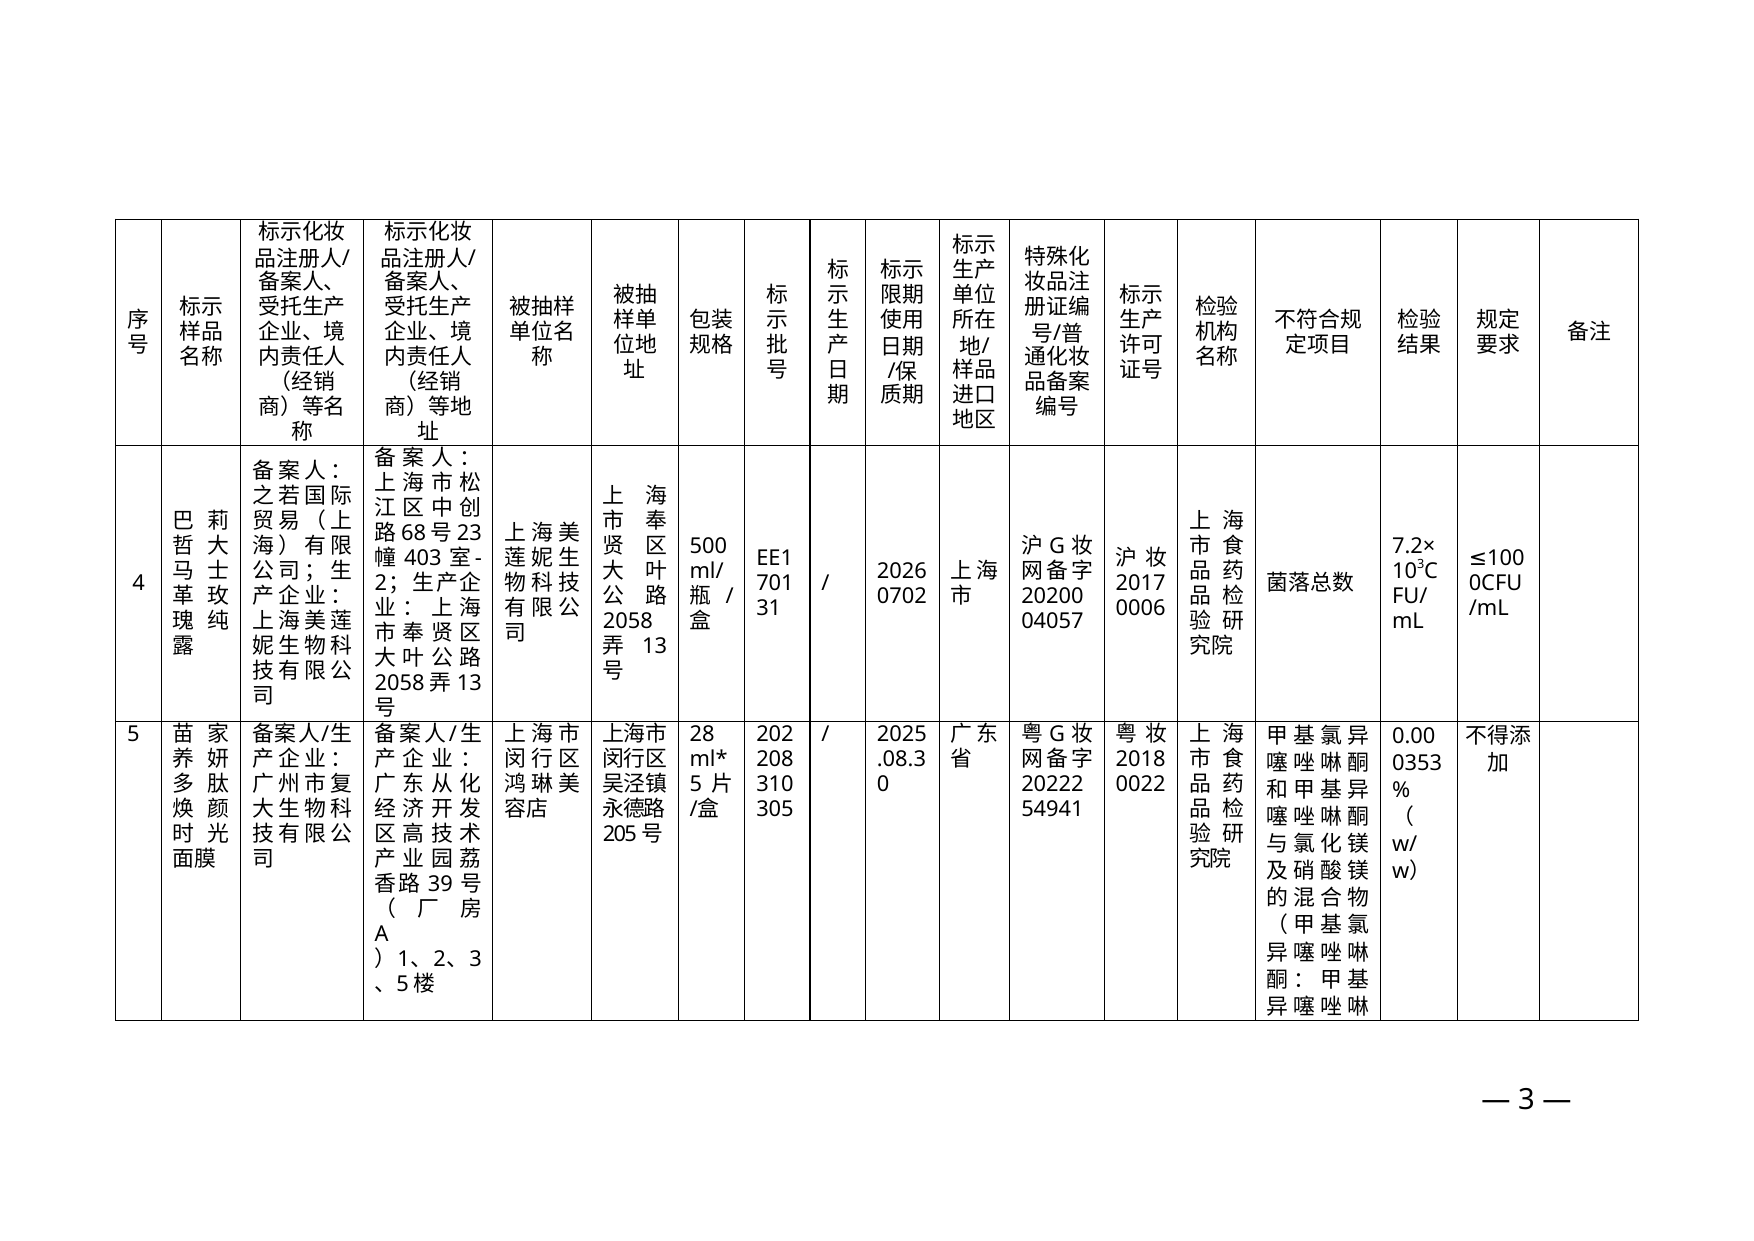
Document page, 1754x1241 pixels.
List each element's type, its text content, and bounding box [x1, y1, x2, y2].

table_cell 沪G妆网备字2020004057 [1010, 446, 1104, 721]
table_header 不符合规定项目 [1256, 220, 1380, 444]
table_header 备注 [1540, 220, 1638, 444]
table_cell 2025.08.30 [866, 722, 939, 1019]
table_cell 菌落总数 [1256, 446, 1380, 721]
table_header 标示化妆品注册人/备案人、受托生产企业、境内责任人（经销商）等地址 [364, 220, 492, 444]
table_header 特殊化妆品注 册证编号/普通化妆 品备案编号 [1010, 220, 1104, 444]
table_header 标示批号 [745, 220, 809, 444]
table_cell 广东省 [940, 722, 1009, 1019]
table_cell 备案人：上海市松江区中创路68号23幢403室-2；生产企业：上海市奉贤区大叶公路2058弄13号 [364, 446, 492, 721]
table_cell 7.2×103CFU/mL [1381, 446, 1457, 721]
table_cell 不得添加 [1458, 722, 1539, 1019]
table_cell 沪妆20170006 [1105, 446, 1177, 721]
table_cell 苗家养妍多肽焕颜时光面膜 [162, 722, 240, 1019]
table_cell EE170131 [745, 446, 809, 721]
table_header 被抽样单位名称 [493, 220, 591, 444]
table_cell [1540, 446, 1638, 721]
table_header 标示限期使用日期/保质期 [866, 220, 939, 444]
table_cell 上海市食品药品检验研究院 [1178, 722, 1255, 1019]
table_header 序号 [116, 220, 161, 444]
table_header 检验机构名称 [1178, 220, 1255, 444]
table_cell 上海美莲妮生物科技有限公司 [493, 446, 591, 721]
table_cell 5 [116, 722, 161, 1019]
table_cell 0.000353%（w/w） [1381, 722, 1457, 1019]
table_header 检验结果 [1381, 220, 1457, 444]
table_header 规定要求 [1458, 220, 1539, 444]
table_cell ≤1000CFU/mL [1458, 446, 1539, 721]
table_cell 上海市闵行区吴泾镇永德路205号 [592, 722, 678, 1019]
table_cell 巴莉哲大马士革玫瑰纯露 [162, 446, 240, 721]
table_cell 4 [116, 446, 161, 721]
table_cell 粤G妆网备字2022254941 [1010, 722, 1104, 1019]
table_cell 上海市闵行区鸿琳美容店 [493, 722, 591, 1019]
table_cell 202208310305 [745, 722, 809, 1019]
table_cell 20260702 [866, 446, 939, 721]
table_cell 上海市 [940, 446, 1009, 721]
table_cell 备案人/生产企业：广东从化经济开发区高技术产业园荔香路39号（厂房A）1、2、3、5楼 [364, 722, 492, 1019]
table_cell 甲基氯异噻唑啉酮和甲基异噻唑啉酮与氯化镁及硝酸镁的混合物（甲基氯异噻唑啉酮：甲基异噻唑啉酮为3:1） [1256, 722, 1380, 1019]
table_header 被抽样单位地址 [592, 220, 678, 444]
table_header 标示生产日期 [811, 220, 865, 444]
table_header 标示化妆品注册人/备案人、受托生产企业、境内责任人（经销商）等名称 [241, 220, 363, 444]
table_cell 上海市奉贤区大叶公路2058弄13号 [592, 446, 678, 721]
table_cell 备案人/生产企业：广州市复大生物科技有限公司 [241, 722, 363, 1019]
table_cell 粤妆20180022 [1105, 722, 1177, 1019]
table_cell [1540, 722, 1638, 1019]
table_cell 500ml/瓶/盒 [679, 446, 744, 721]
table_header 标示生产许可证号 [1105, 220, 1177, 444]
table_cell / [811, 722, 865, 1019]
table_header 标示样品名称 [162, 220, 240, 444]
table_header 标示生产单位所在地/样品进口地区 [940, 220, 1009, 444]
table_cell 上海市食品药品检验研究院 [1178, 446, 1255, 721]
table_cell 28ml*5片/盒 [679, 722, 744, 1019]
table_header 包装规格 [679, 220, 744, 444]
table_cell 备案人：之若国际贸易（上海）有限公司；生产企业：上海美莲妮生物科技有限公司 [241, 446, 363, 721]
table_cell / [811, 446, 865, 721]
